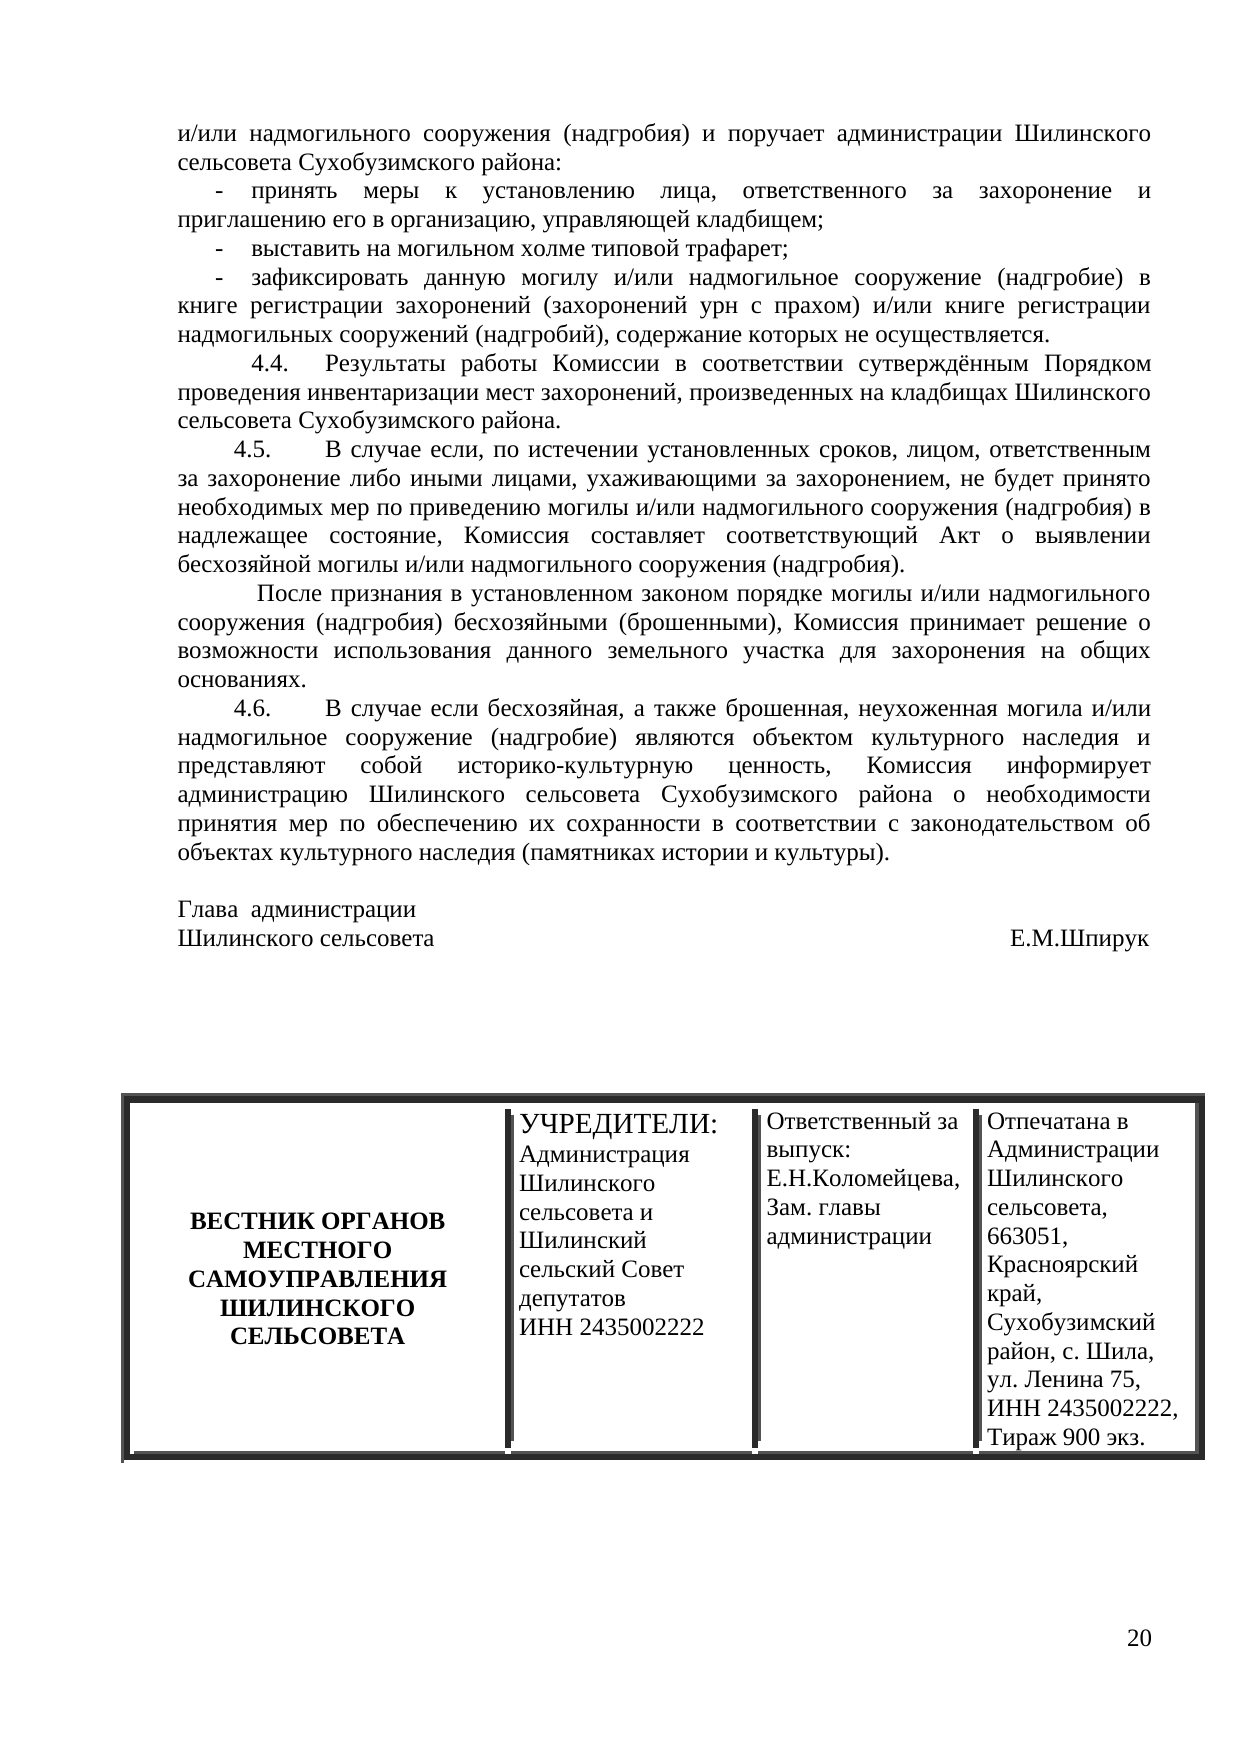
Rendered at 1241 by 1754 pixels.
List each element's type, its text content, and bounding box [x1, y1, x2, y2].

text 4.6. В случае если бесхозяйная, а также брошенная, неухоженная могила и/или надмогильное сооружение (надгробие) являются объектом культурного наследия и представляют собой историко-культурную ценность, Комиссия информирует администрацию Шилинского сельсовета Сухобузимского района о необходимости принятия мер по обеспечению их сохранности в соответствии с законодательством об объектах культурного наследия (памятниках истории и культуры). [177, 693, 1152, 866]
text 4.4. Результаты работы Комиссии в соответствии сутверждённым Порядком проведения инвентаризации мест захоронений, произведенных на кладбищах Шилинского сельсовета Сухобузимского района. [177, 348, 1152, 434]
text После признания в установленном законом порядке могилы и/или надмогильного сооружения (надгробия) бесхозяйными (брошенными), Комиссия принимает решение о возможности использования данного земельного участка для захоронения на общих основаниях. [177, 578, 1152, 693]
text 4.5. В случае если, по истечении установленных сроков, лицом, ответственным за захоронение либо иными лицами, ухаживающими за захоронением, не будет принято необходимых мер по приведению могилы и/или надмогильного сооружения (надгробия) в надлежащее состояние, Комиссия составляет соответствующий Акт о выявлении бесхозяйной могилы и/или надмогильного сооружения (надгробия). [177, 434, 1152, 578]
text Шилинского сельсовета Е.М.Шпирук [177, 923, 1152, 952]
table_header Ответственный за выпуск: Е.Н.Коломейцева, Зам. главы администрации [755, 1103, 976, 1451]
text Глава администрации [177, 894, 1152, 923]
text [177, 118, 1152, 176]
table_header УЧРЕДИТЕЛИ: Администрация Шилинского сельсовета и Шилинский сельский Совет депутатов ИНН 2435002222 [508, 1103, 755, 1451]
table_header Отпечатана в Администрации Шилинского сельсовета, 663051, Красноярский край, Сухобузимский район, с. Шила, ул. Ленина 75, ИНН 2435002222, Тираж 900 экз. [976, 1103, 1195, 1451]
table_header ВЕСТНИК ОРГАНОВ МЕСТНОГО САМОУПРАВЛЕНИЯ ШИЛИНСКОГО СЕЛЬСОВЕТА [134, 1103, 508, 1451]
text - зафиксировать данную могилу и/или надмогильное сооружение (надгробие) в книге регистрации захоронений (захоронений урн с прахом) и/или книге регистрации надмогильных сооружений (надгробий), содержание которых не осуществляется. [177, 262, 1152, 348]
text - выставить на могильном холме типовой трафарет; [177, 233, 1152, 262]
text - принять меры к установлению лица, ответственного за захоронение и приглашению его в организацию, управляющей кладбищем; [177, 176, 1152, 233]
